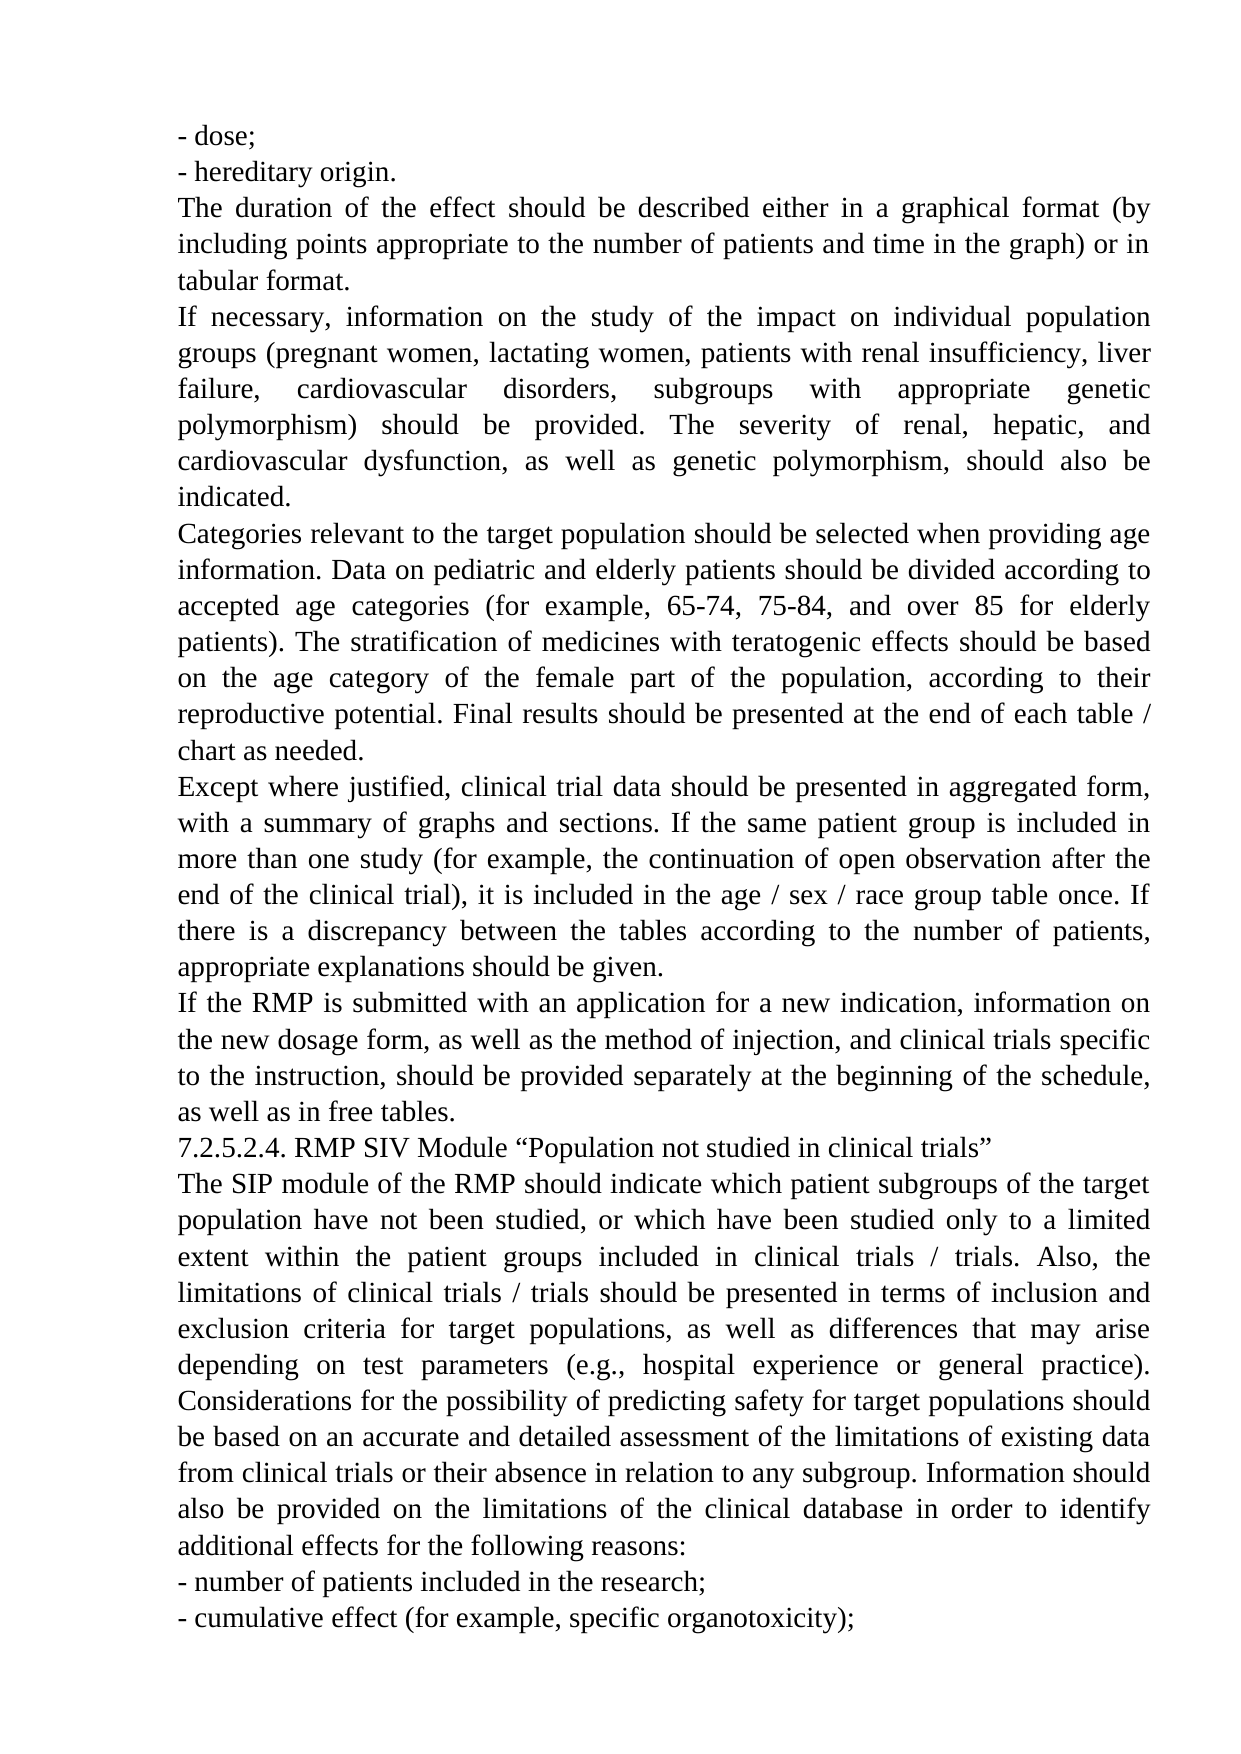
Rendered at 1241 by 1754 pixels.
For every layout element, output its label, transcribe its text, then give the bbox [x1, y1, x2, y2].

text If the RMP is submitted with an application for a new indication, information on the new dosage form, as well as the method of injection, and clinical trials specific to the instruction, should be provided separately at the beginning of the schedule, as well as in free tables. [177, 986, 1152, 1128]
text The duration of the effect should be described either in a graphical format (by including points appropriate to the number of patients and time in the graph) or in tabular format. [177, 190, 1152, 296]
text Except where justified, clinical trial data should be presented in aggregated form, with a summary of graphs and sections. If the same patient group is included in more than one study (for example, the continuation of open observation after the end of the clinical trial), it is included in the age / sex / race group table once. If there is a discrepancy between the tables according to the number of patients, appropriate explanations should be given. [177, 769, 1152, 983]
text Categories relevant to the target population should be selected when providing age information. Data on pediatric and elderly patients should be divided according to accepted age categories (for example, 65-74, 75-84, and over 85 for elderly patients). The stratification of medicines with teratogenic effects should be based on the age category of the female part of the population, according to their reproductive potential. Final results should be presented at the end of each table / chart as needed. [177, 516, 1152, 766]
text - cumulative effect (for example, specific organotoxicity); [177, 1600, 1152, 1634]
text If necessary, information on the study of the impact on individual population groups (pregnant women, lactating women, patients with renal insufficiency, liver failure, cardiovascular disorders, subgroups with appropriate genetic polymorphism) should be provided. The severity of renal, hepatic, and cardiovascular dysfunction, as well as genetic polymorphism, should also be indicated. [177, 299, 1152, 513]
text - number of patients included in the research; [177, 1564, 1152, 1597]
text - hereditary origin. [177, 154, 1152, 188]
text 7.2.5.2.4. RMP SIV Module “Population not studied in clinical trials” [177, 1130, 1152, 1164]
text - dose; [177, 118, 1152, 152]
text The SIP module of the RMP should indicate which patient subgroups of the target population have not been studied, or which have been studied only to a limited extent within the patient groups included in clinical trials / trials. Also, the limitations of clinical trials / trials should be presented in terms of inclusion and exclusion criteria for target populations, as well as differences that may arise depending on test parameters (e.g., hospital experience or general practice). Considerations for the possibility of predicting safety for target populations should be based on an accurate and detailed assessment of the limitations of existing data from clinical trials or their absence in relation to any subgroup. Information should also be provided on the limitations of the clinical database in order to identify additional effects for the following reasons: [177, 1166, 1152, 1561]
